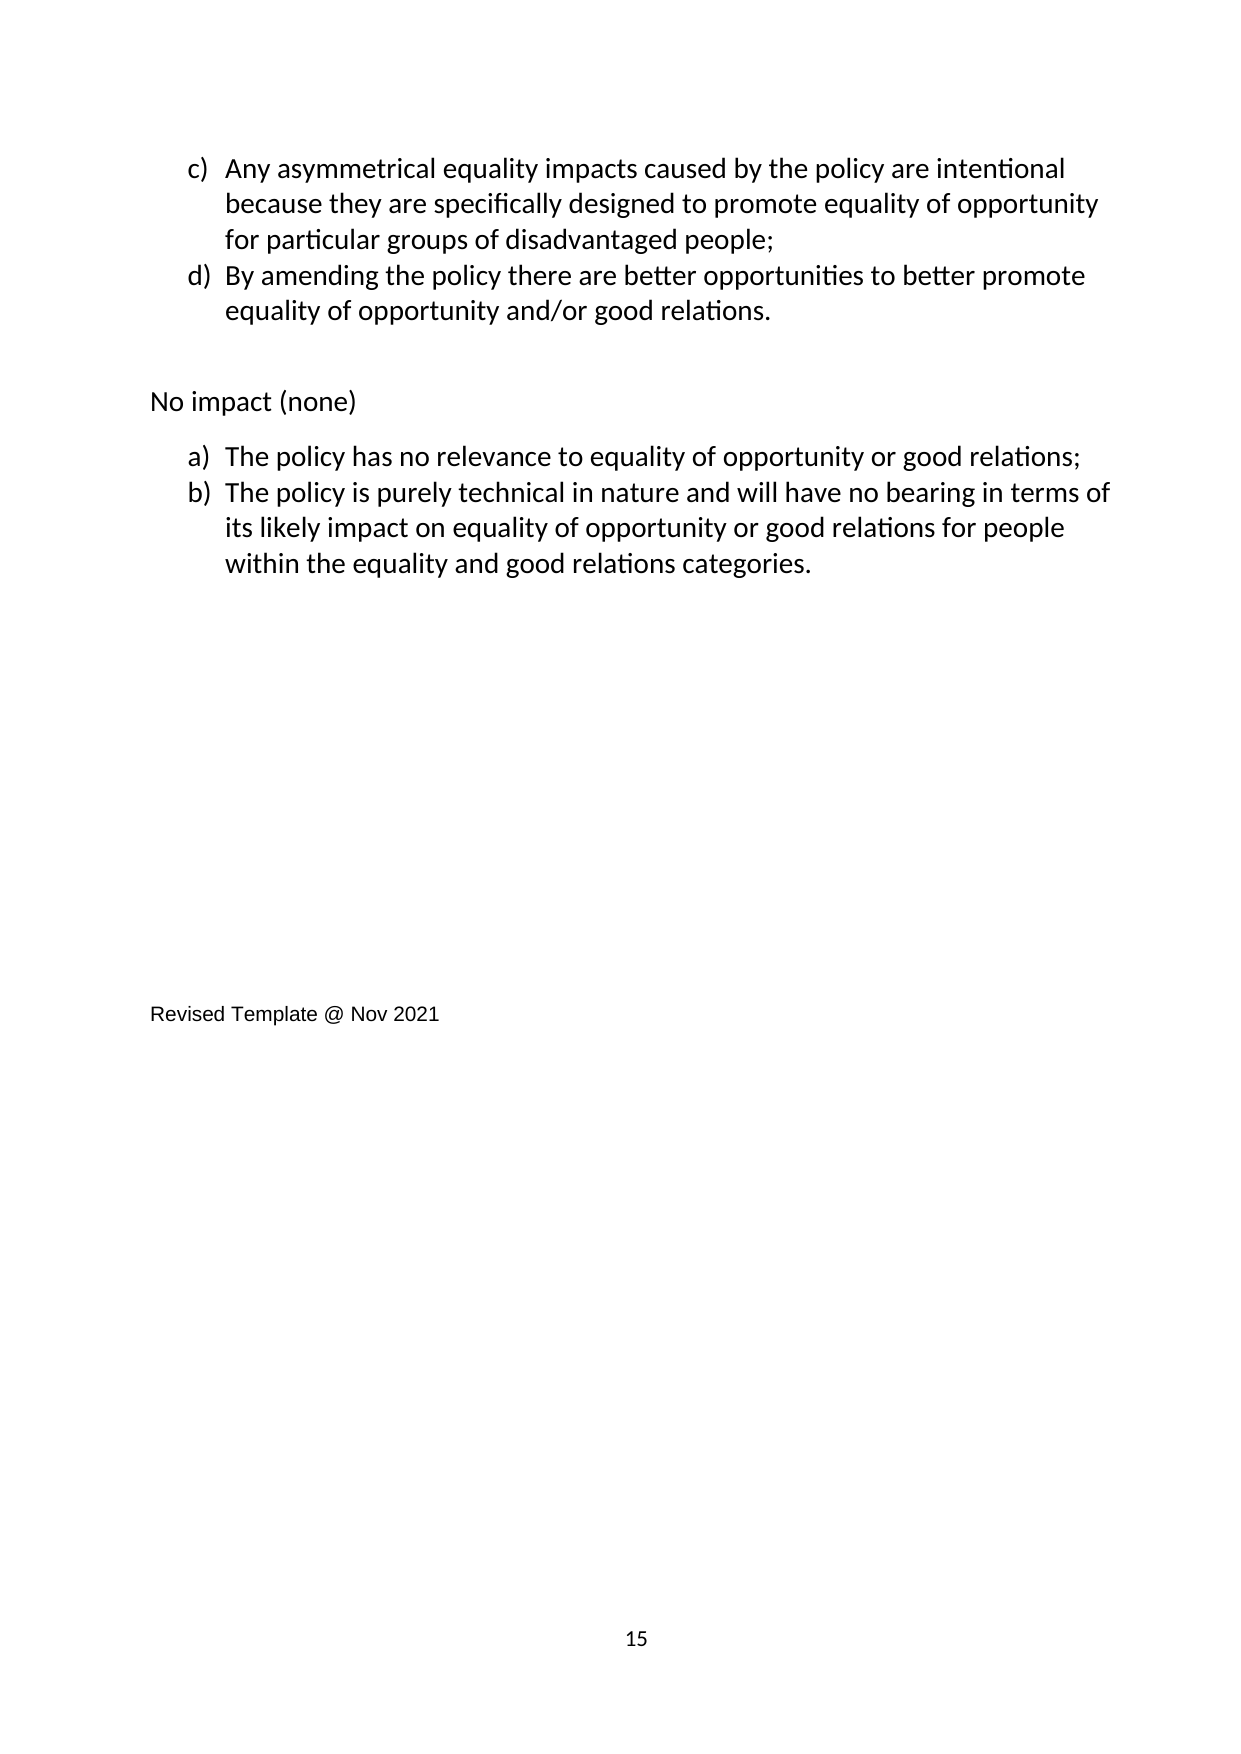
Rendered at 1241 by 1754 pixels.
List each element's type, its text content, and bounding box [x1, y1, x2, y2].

text No impact (none) [150, 383, 1122, 419]
list The policy has no relevance to equality of opportunity or good relations; [187, 438, 1122, 474]
list By amending the policy there are better opportunities to better promote equality of opportunity and/or good relations. [187, 257, 1122, 328]
list Any asymmetrical equality impacts caused by the policy are intentional because they are specifically designed to promote equality of opportunity for particular groups of disadvantaged people; [187, 150, 1122, 257]
text Revised Template @ Nov 2021 [150, 1001, 1122, 1025]
list The policy is purely technical in nature and will have no bearing in terms of its likely impact on equality of opportunity or good relations for people within the equality and good relations categories. [187, 474, 1122, 581]
